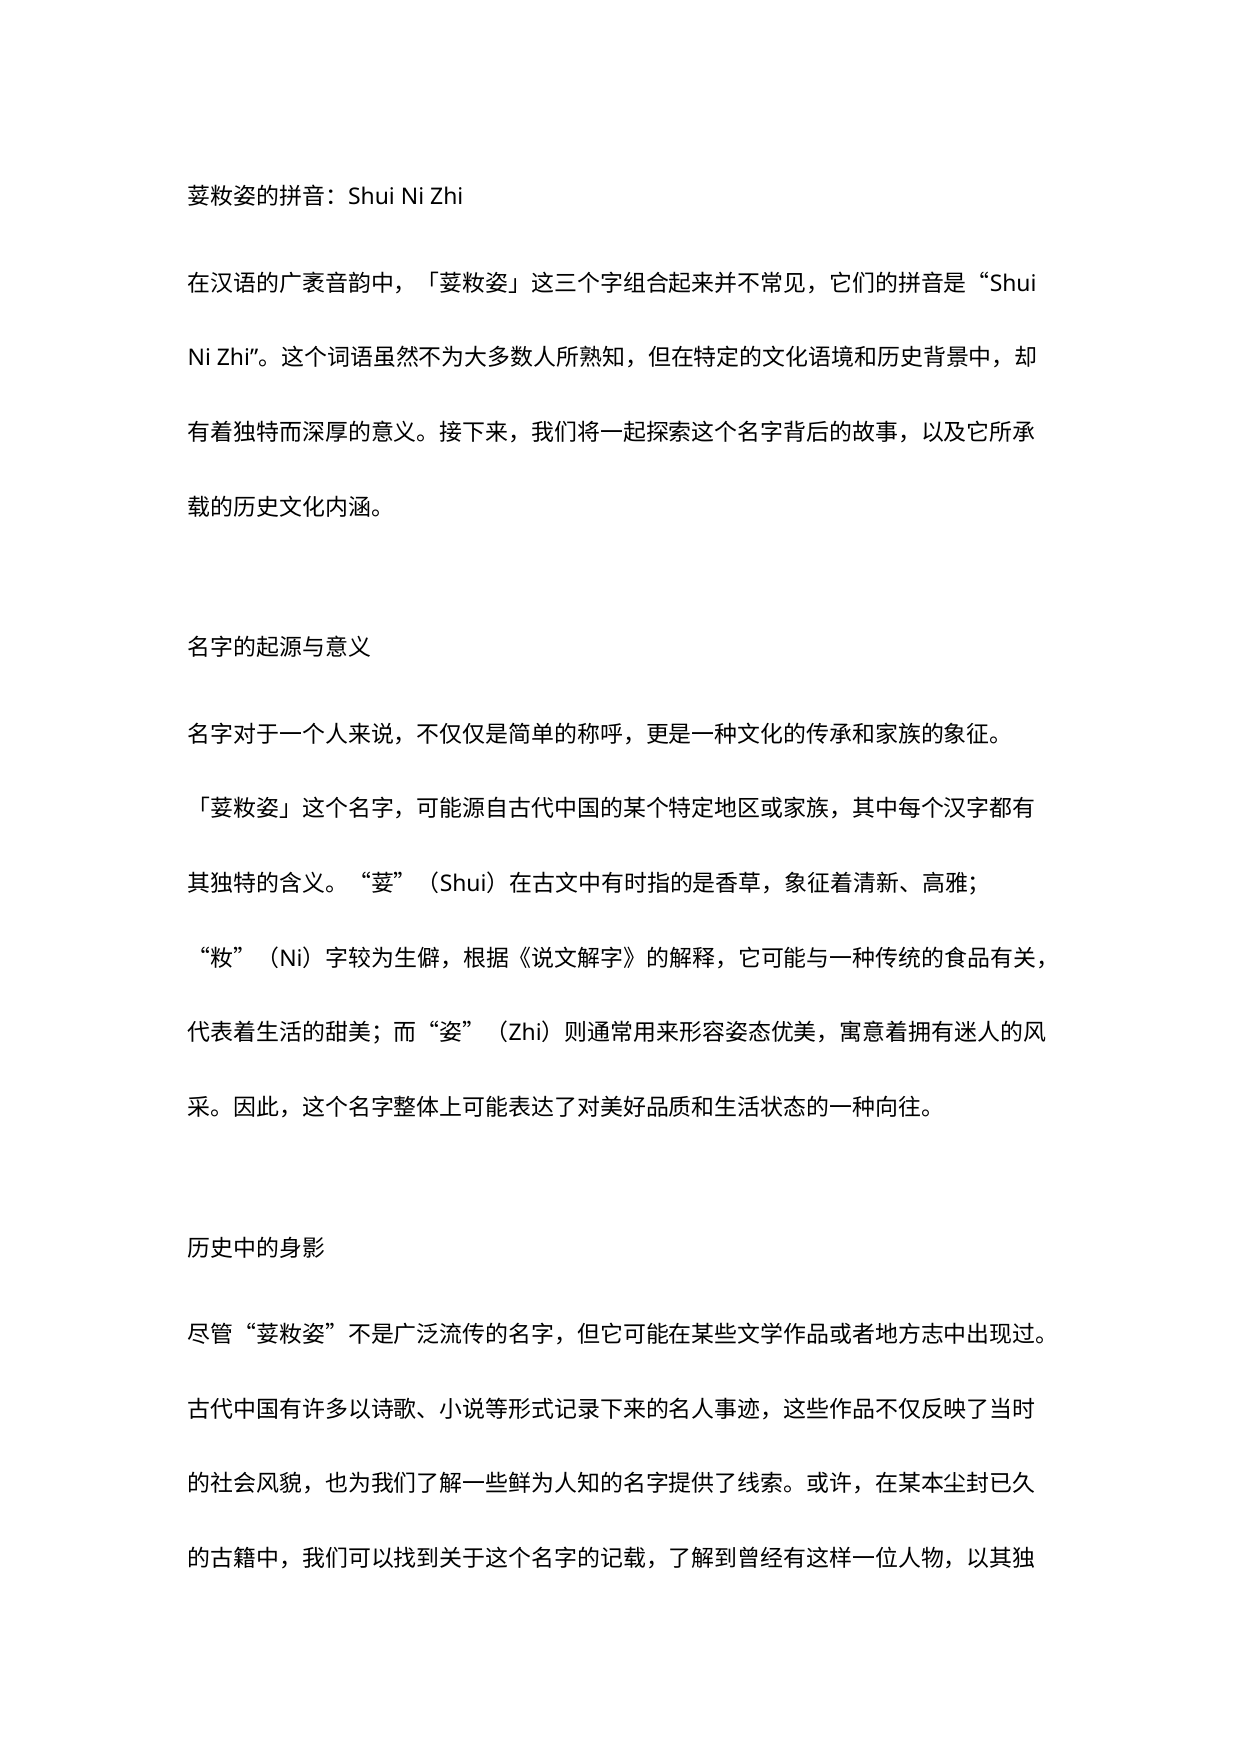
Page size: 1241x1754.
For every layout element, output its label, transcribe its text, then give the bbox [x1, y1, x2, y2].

text 在汉语的广袤音韵中，「荽籹姿」这三个字组合起来并不常见，它们的拼音是“Shui Ni Zhi”。这个词语虽然不为大多数人所熟知，但在特定的文化语境和历史背景中，却有着独特而深厚的意义。接下来，我们将一起探索这个名字背后的故事，以及它所承载的历史文化内涵。 [187, 249, 1053, 538]
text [187, 1300, 1053, 1589]
text 名字对于一个人来说，不仅仅是简单的称呼，更是一种文化的传承和家族的象征。「荽籹姿」这个名字，可能源自古代中国的某个特定地区或家族，其中每个汉字都有其独特的含义。“荽”（Shui）在古文中有时指的是香草，象征着清新、高雅；“籹”（Ni）字较为生僻，根据《说文解字》的解释，它可能与一种传统的食品有关，代表着生活的甜美；而“姿”（Zhi）则通常用来形容姿态优美，寓意着拥有迷人的风采。因此，这个名字整体上可能表达了对美好品质和生活状态的一种向往。 [187, 700, 1053, 1138]
text 名字的起源与意义 [187, 613, 1053, 678]
text 历史中的身影 [187, 1213, 1053, 1278]
text 荽籹姿的拼音：Shui Ni Zhi [187, 162, 1053, 227]
